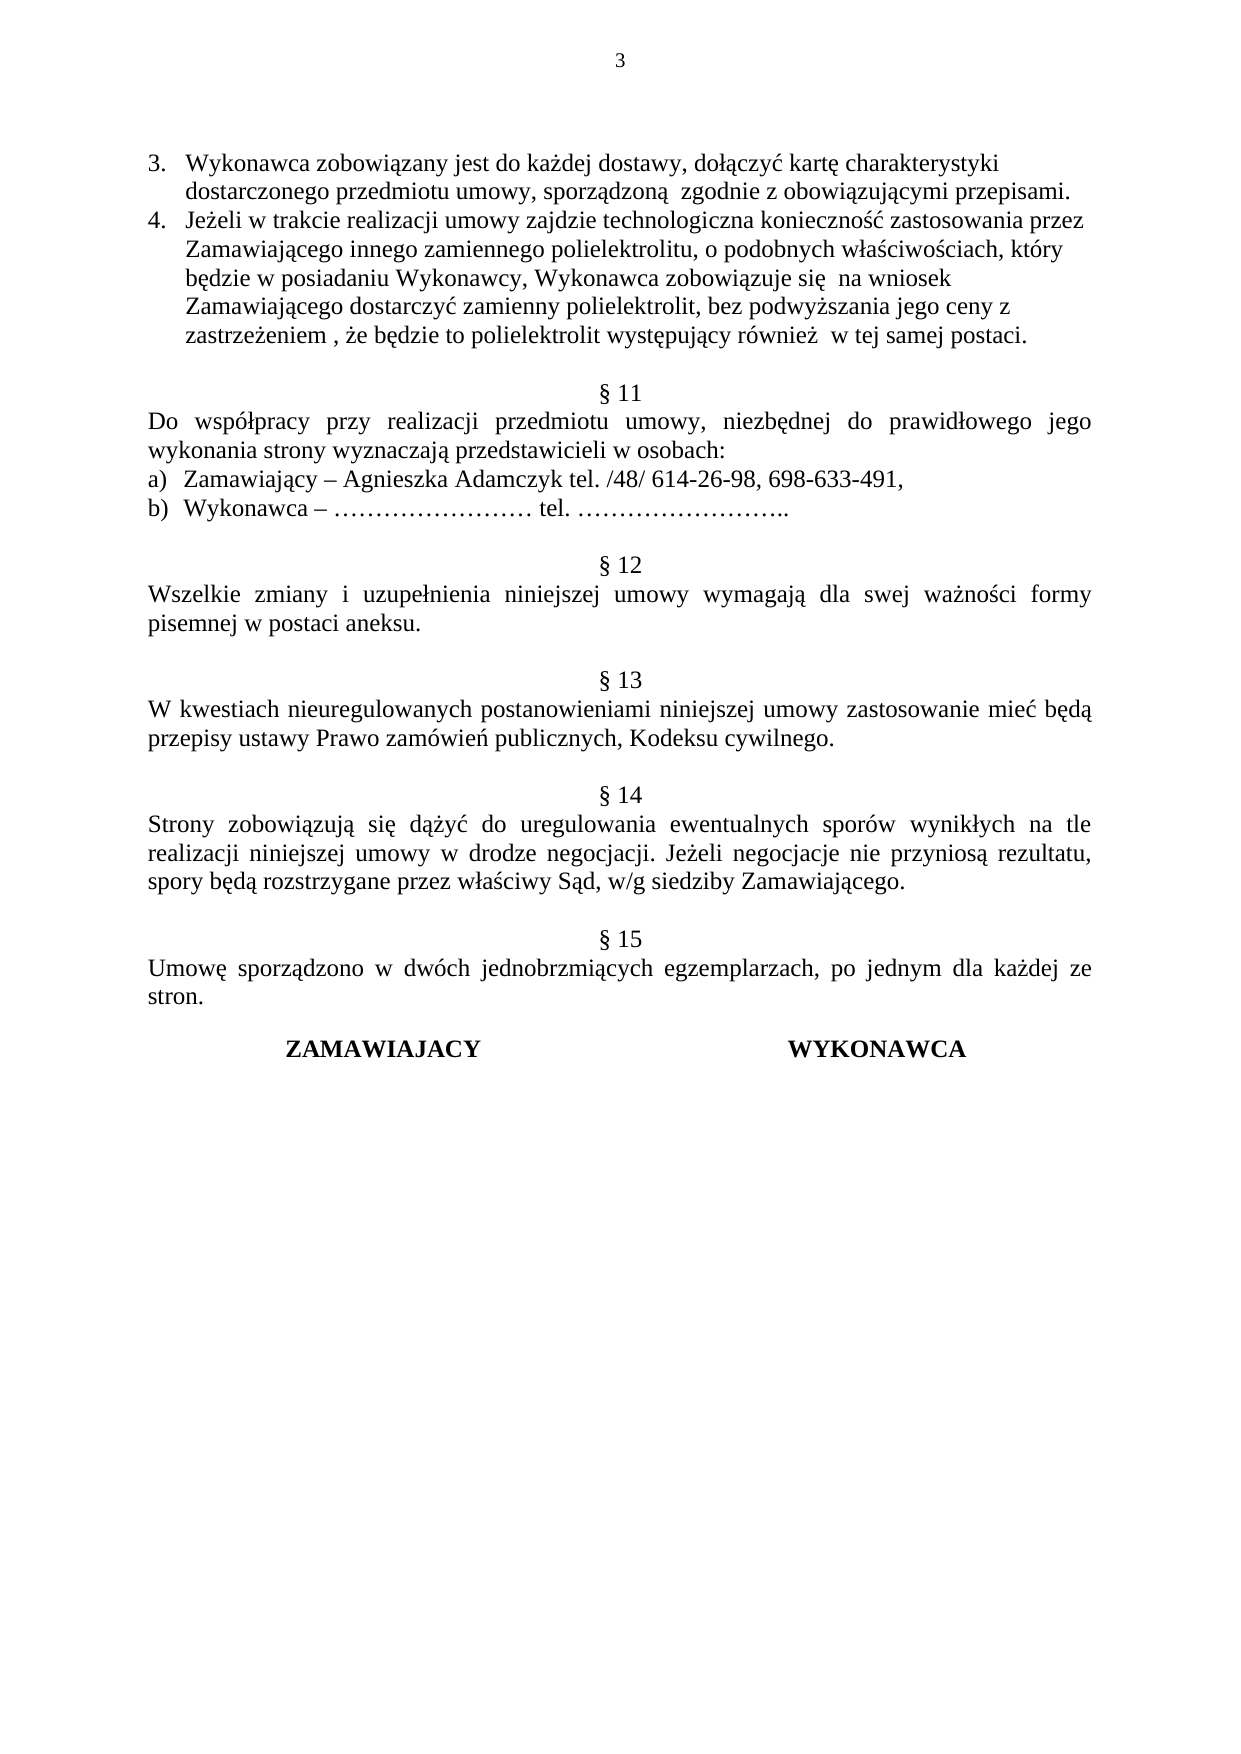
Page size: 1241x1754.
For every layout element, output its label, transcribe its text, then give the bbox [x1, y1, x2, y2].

list Wykonawca – …………………… tel. …………………….. [148, 493, 1093, 521]
text 14 [148, 780, 1093, 809]
text 15 [148, 924, 1093, 953]
text Umowę sporządzono w dwóch jednobrzmiących egzemplarzach, po jednym dla każdej ze stron. [148, 953, 1093, 1010]
text 11 [148, 378, 1093, 406]
text 13 [148, 665, 1093, 694]
list Jeżeli w trakcie realizacji umowy zajdzie technologiczna konieczność zastosowania przez Zamawiającego innego zamiennego polielektrolitu, o podobnych właściwościach, który będzie w posiadaniu Wykonawcy, Wykonawca zobowiązuje się na wniosek Zamawiającego dostarczyć zamienny polielektrolit, bez podwyższania jego ceny z zastrzeżeniem , że będzie to polielektrolit występujący również w tej samej postaci. [148, 205, 1093, 349]
list Zamawiający – Agnieszka Adamczyk tel. /48/ 614-26-98, 698-633-491, [148, 464, 1093, 493]
text W kwestiach nieuregulowanych postanowieniami niniejszej umowy zastosowanie mieć będą przepisy ustawy Prawo zamówień publicznych, Kodeksu cywilnego. [148, 694, 1093, 751]
text ZAMAWIAJACY WYKONAWCA [148, 1034, 1093, 1063]
text Wszelkie zmiany i uzupełnienia niniejszej umowy wymagają dla swej ważności formy pisemnej w postaci aneksu. [148, 579, 1093, 636]
list Wykonawca zobowiązany jest do każdej dostawy, dołączyć kartę charakterystyki dostarczonego przedmiotu umowy, sporządzoną zgodnie z obowiązującymi przepisami. [148, 148, 1093, 205]
text 12 [148, 550, 1093, 579]
text Do współpracy przy realizacji przedmiotu umowy, niezbędnej do prawidłowego jego wykonania strony wyznaczają przedstawicieli w osobach: [148, 406, 1093, 464]
text Strony zobowiązują się dążyć do uregulowania ewentualnych sporów wynikłych na tle realizacji niniejszej umowy w drodze negocjacji. Jeżeli negocjacje nie przyniosą rezultatu, spory będą rozstrzygane przez właściwy Sąd, w/g siedziby Zamawiającego. [148, 809, 1093, 895]
